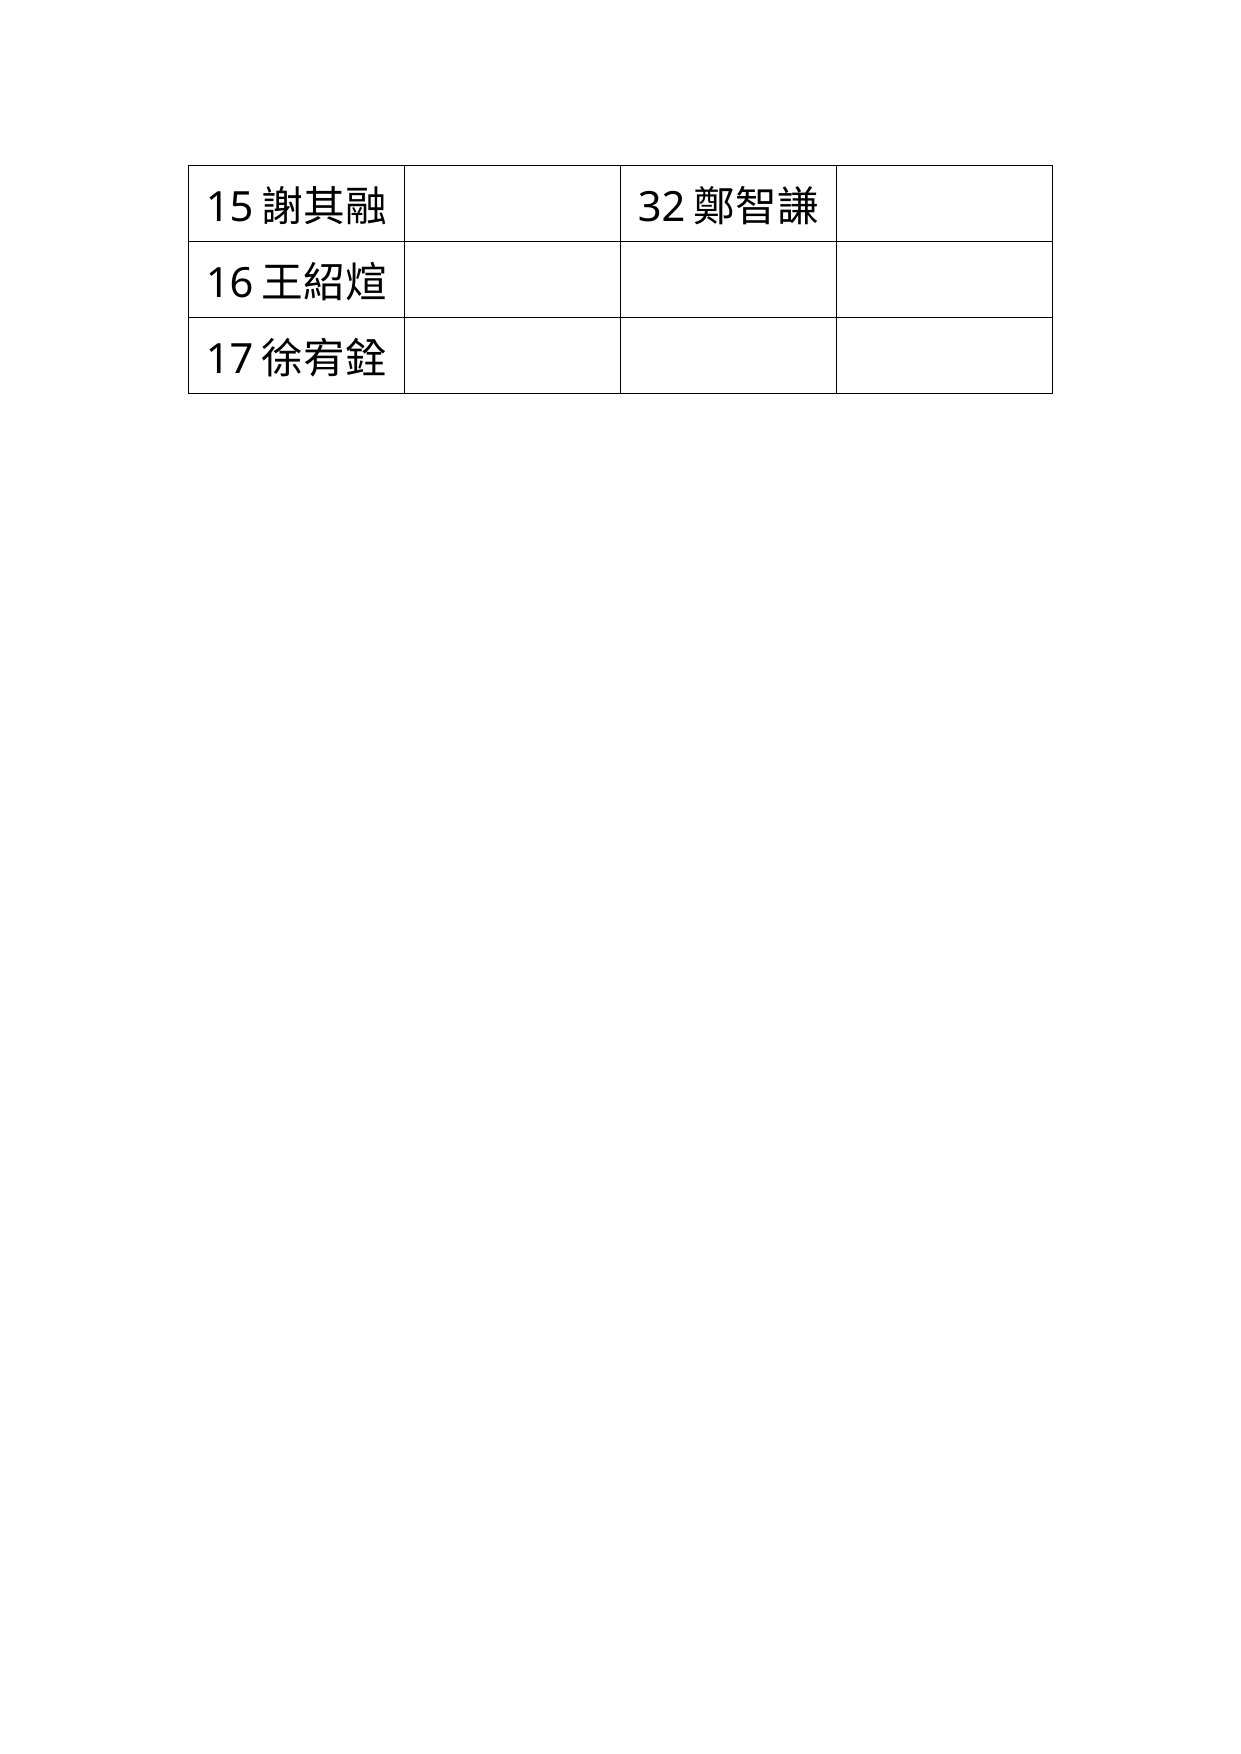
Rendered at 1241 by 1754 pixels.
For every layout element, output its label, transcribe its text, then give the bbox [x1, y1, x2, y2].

table_cell 15謝其融 [189, 166, 404, 241]
table_cell [621, 242, 836, 317]
table_cell [405, 242, 620, 317]
table_cell [837, 166, 1052, 241]
table_cell [837, 318, 1052, 393]
table_cell [837, 242, 1052, 317]
table_cell 16王紹煊 [189, 242, 404, 317]
table_cell [405, 318, 620, 393]
table_cell [405, 166, 620, 241]
table_cell 32鄭智謙 [621, 166, 836, 241]
table_cell 17徐宥銓 [189, 318, 404, 393]
table_cell [621, 318, 836, 393]
